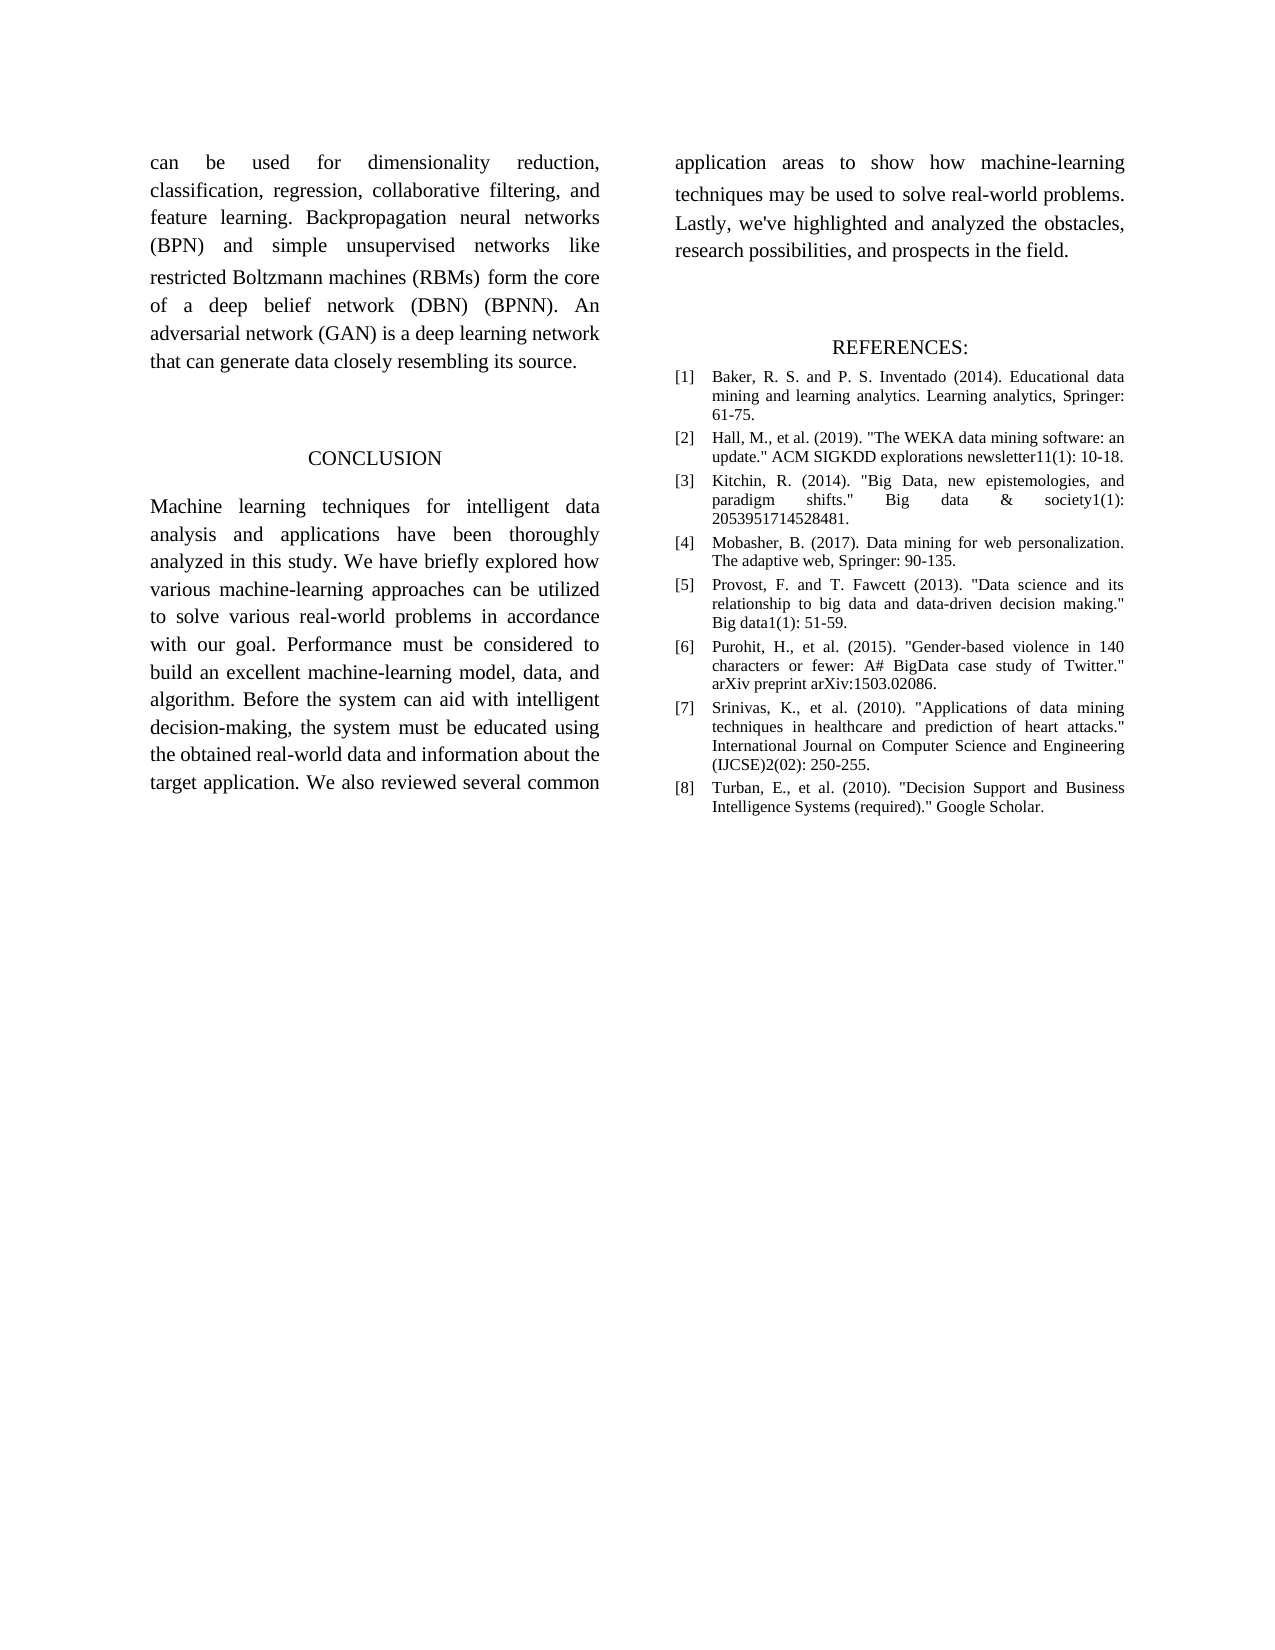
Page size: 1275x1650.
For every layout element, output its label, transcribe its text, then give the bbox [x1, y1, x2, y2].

text CONCLUSION [150, 446, 600, 469]
text Machine learning techniques for intelligent data analysis and applications have been thoroughly analyzed in this study. We have briefly explored how various machine-learning approaches can be utilized to solve various real-world problems in accordance with our goal. Performance must be considered to build an excellent machine-learning model, data, and algorithm. Before the system can aid with intelligent decision-making, the system must be educated using the obtained real-world data and information about the target application. We also reviewed several common application areas to show how machine-learning techniques may be used to solve real-world problems. Lastly, we've highlighted and analyzed the obstacles, research possibilities, and prospects in the field. [675, 150, 1125, 262]
text Hall, M., et al. (2019). "The WEKA data mining software: an update." ACM SIGKDD explorations newsletter11(1): 10-18. [675, 429, 1125, 466]
text Turban, E., et al. (2010). "Decision Support and Business Intelligence Systems (required)." Google Scholar. [675, 779, 1125, 816]
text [150, 150, 600, 373]
text Kitchin, R. (2014). "Big Data, new epistemologies, and paradigm shifts." Big data & society1(1): 2053951714528481. [675, 472, 1125, 528]
subtitle REFERENCES: [675, 335, 1125, 359]
text Provost, F. and T. Fawcett (2013). "Data science and its relationship to big data and data-driven decision making." Big data1(1): 51-59. [675, 576, 1125, 632]
text Srinivas, K., et al. (2010). "Applications of data mining techniques in healthcare and prediction of heart attacks." International Journal on Computer Science and Engineering (IJCSE)2(02): 250-255. [675, 699, 1125, 774]
text Mobasher, B. (2017). Data mining for web personalization. The adaptive web, Springer: 90-135. [675, 533, 1125, 571]
text Purohit, H., et al. (2015). "Gender-based violence in 140 characters or fewer: A# BigData case study of Twitter." arXiv preprint arXiv:1503.02086. [675, 637, 1125, 693]
text Baker, R. S. and P. S. Inventado (2014). Educational data mining and learning analytics. Learning analytics, Springer: 61-75. [675, 367, 1125, 424]
text Machine learning techniques for intelligent data analysis and applications have been thoroughly analyzed in this study. We have briefly explored how various machine-learning approaches can be utilized to solve various real-world problems in accordance with our goal. Performance must be considered to build an excellent machine-learning model, data, and algorithm. Before the system can aid with intelligent decision-making, the system must be educated using the obtained real-world data and information about the target application. We also reviewed several common application areas to show how machine-learning techniques may be used to solve real-world problems. Lastly, we've highlighted and analyzed the obstacles, research possibilities, and prospects in the field. [150, 494, 600, 794]
